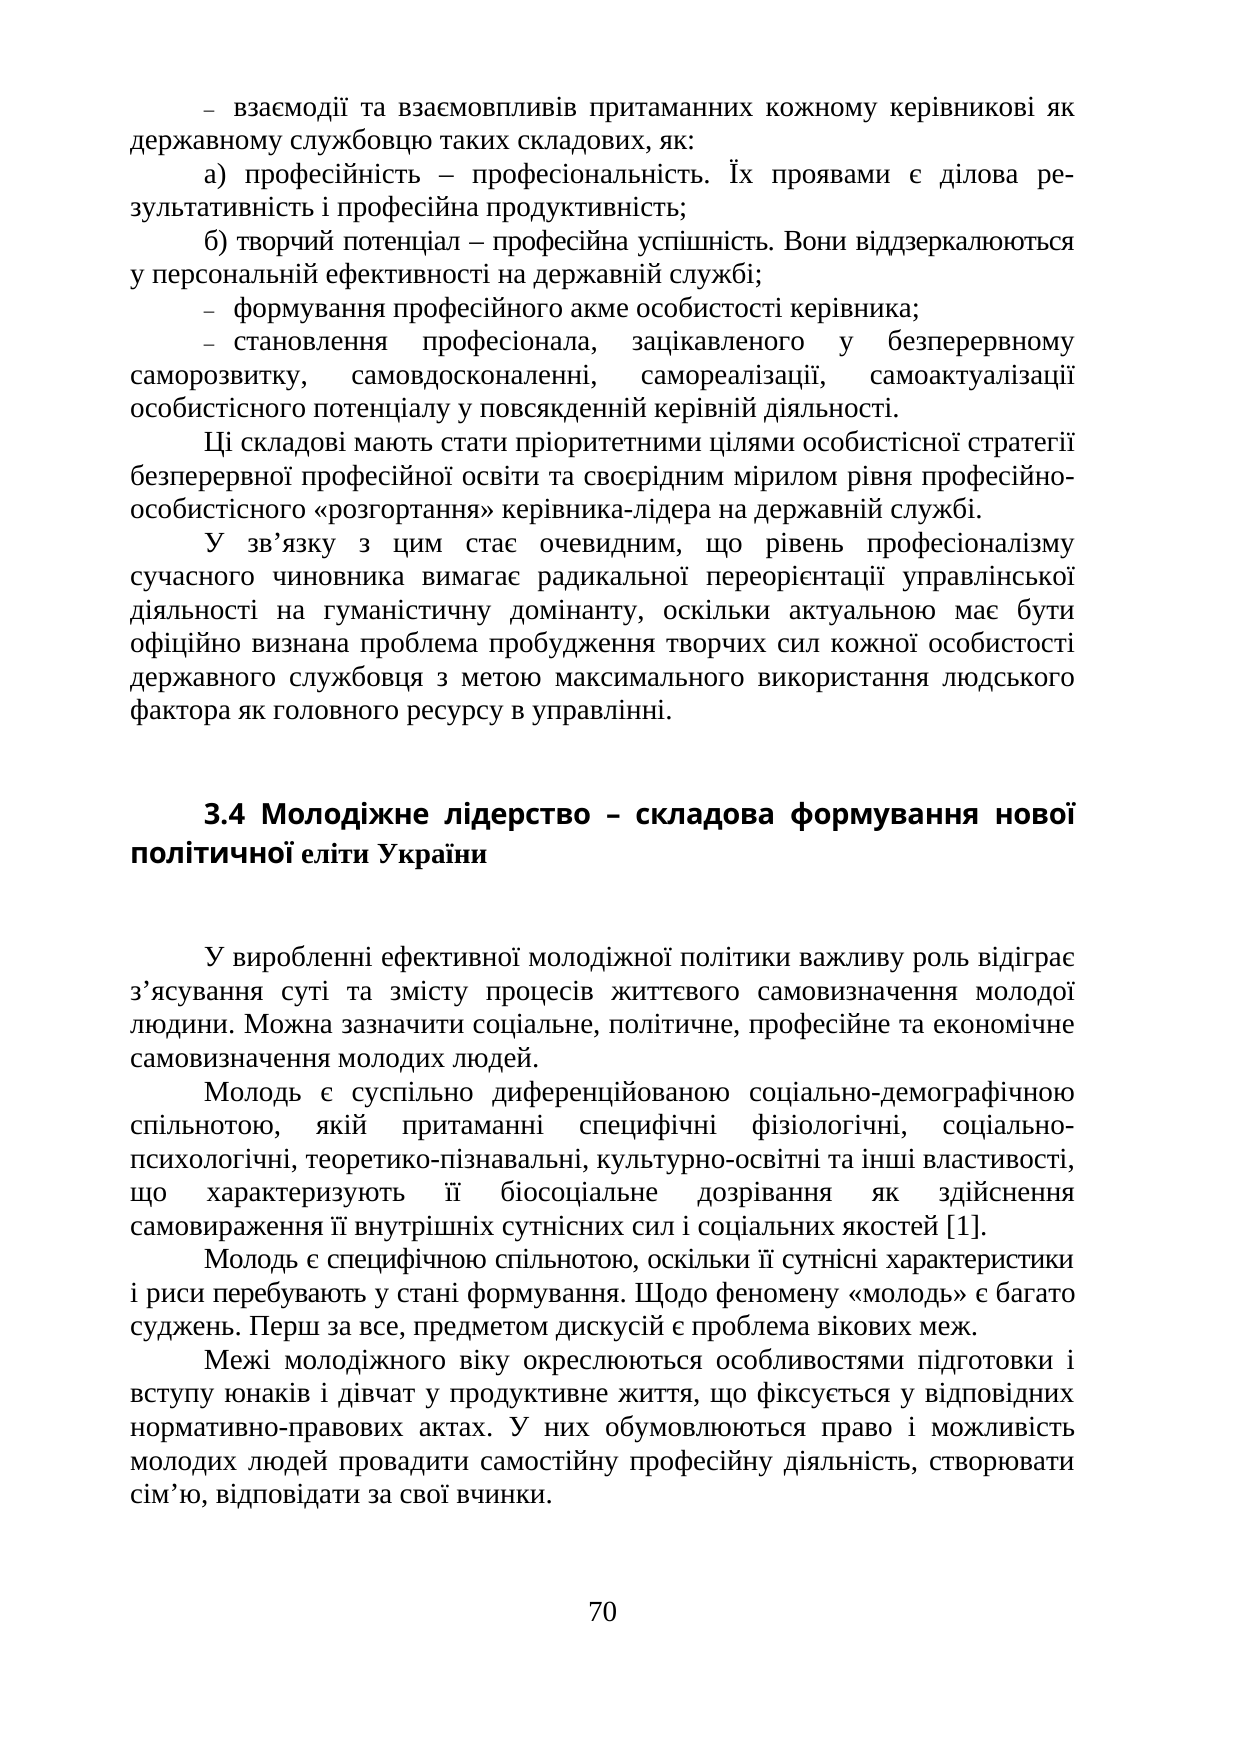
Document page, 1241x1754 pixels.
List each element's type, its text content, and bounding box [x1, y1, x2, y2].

list взаємодії та взаємовпливів притаманних кожному керівникові як державному службовцю таких складових, як: [130, 89, 1076, 156]
text У зв’язку з цим стає очевидним, що рівень професіоналізму сучасного чиновника вимагає радикальної переорієнтації управлінської діяльності на гуманістичну домінанту, оскільки актуальною має бути офіційно визнана проблема пробудження творчих сил кожної особистості державного службовця з метою максимального використання людського фактора як головного ресурсу в управлінні. [130, 525, 1076, 726]
list формування професійного акме особистості керівника; [130, 290, 1076, 323]
text Межі молодіжного віку окреслюються особливостями підготовки і вступу юнаків і дівчат у продуктивне життя, що фіксується у відповідних нормативно-правових актах. У них обумовлюються право і можливість молодих людей провадити самостійну професійну діяльність, створювати сім’ю, відповідати за свої вчинки. [130, 1342, 1076, 1510]
text У виробленні ефективної молодіжної політики важливу роль відіграє з’ясування суті та змісту процесів життєвого самовизначення молодої людини. Можна зазначити соціальне, політичне, професійне та економічне самовизначення молодих людей. [130, 939, 1076, 1074]
text Молодь є специфічною спільнотою, оскільки її сутнісні характеристики і риси перебувають у стані формування. Щодо феномену «молодь» є багато суджень. Перш за все, предметом дискусій є проблема вікових меж. [130, 1241, 1076, 1342]
text Ці складові мають стати пріоритетними цілями особистісної стратегії безперервної професійної освіти та своєрідним мірилом рівня професійно-особистісного «розгортання» керівника-лідера на державній службі. [130, 424, 1076, 525]
text Молодь є суспільно диференційованою соціально-демографічною спільнотою, якій притаманні специфічні фізіологічні, соціально-психологічні, теоретико-пізнавальні, культурно-освітні та інші властивості, що характеризують її біосоціальне дозрівання як здійснення самовираження її внутрішніх сутнісних сил і соціальних якостей [1]. [130, 1074, 1076, 1241]
text б) творчий потенціал – професійна успішність. Вони віддзеркалюються у персональній ефективності на державній службі; [130, 223, 1076, 290]
text а) професійність – професіональність. Їх проявами є ділова ре- зультативність і професійна продуктивність; [130, 156, 1076, 223]
list становлення професіонала, зацікавленого у безперервному саморозвитку, самовдосконаленні, самореалізації, самоактуалізації особистісного потенціалу у повсякденній керівній діяльності. [130, 323, 1076, 424]
subtitle 3.4 Молодіжне лідерство – складова формування нової політичної еліти України [130, 793, 1076, 872]
